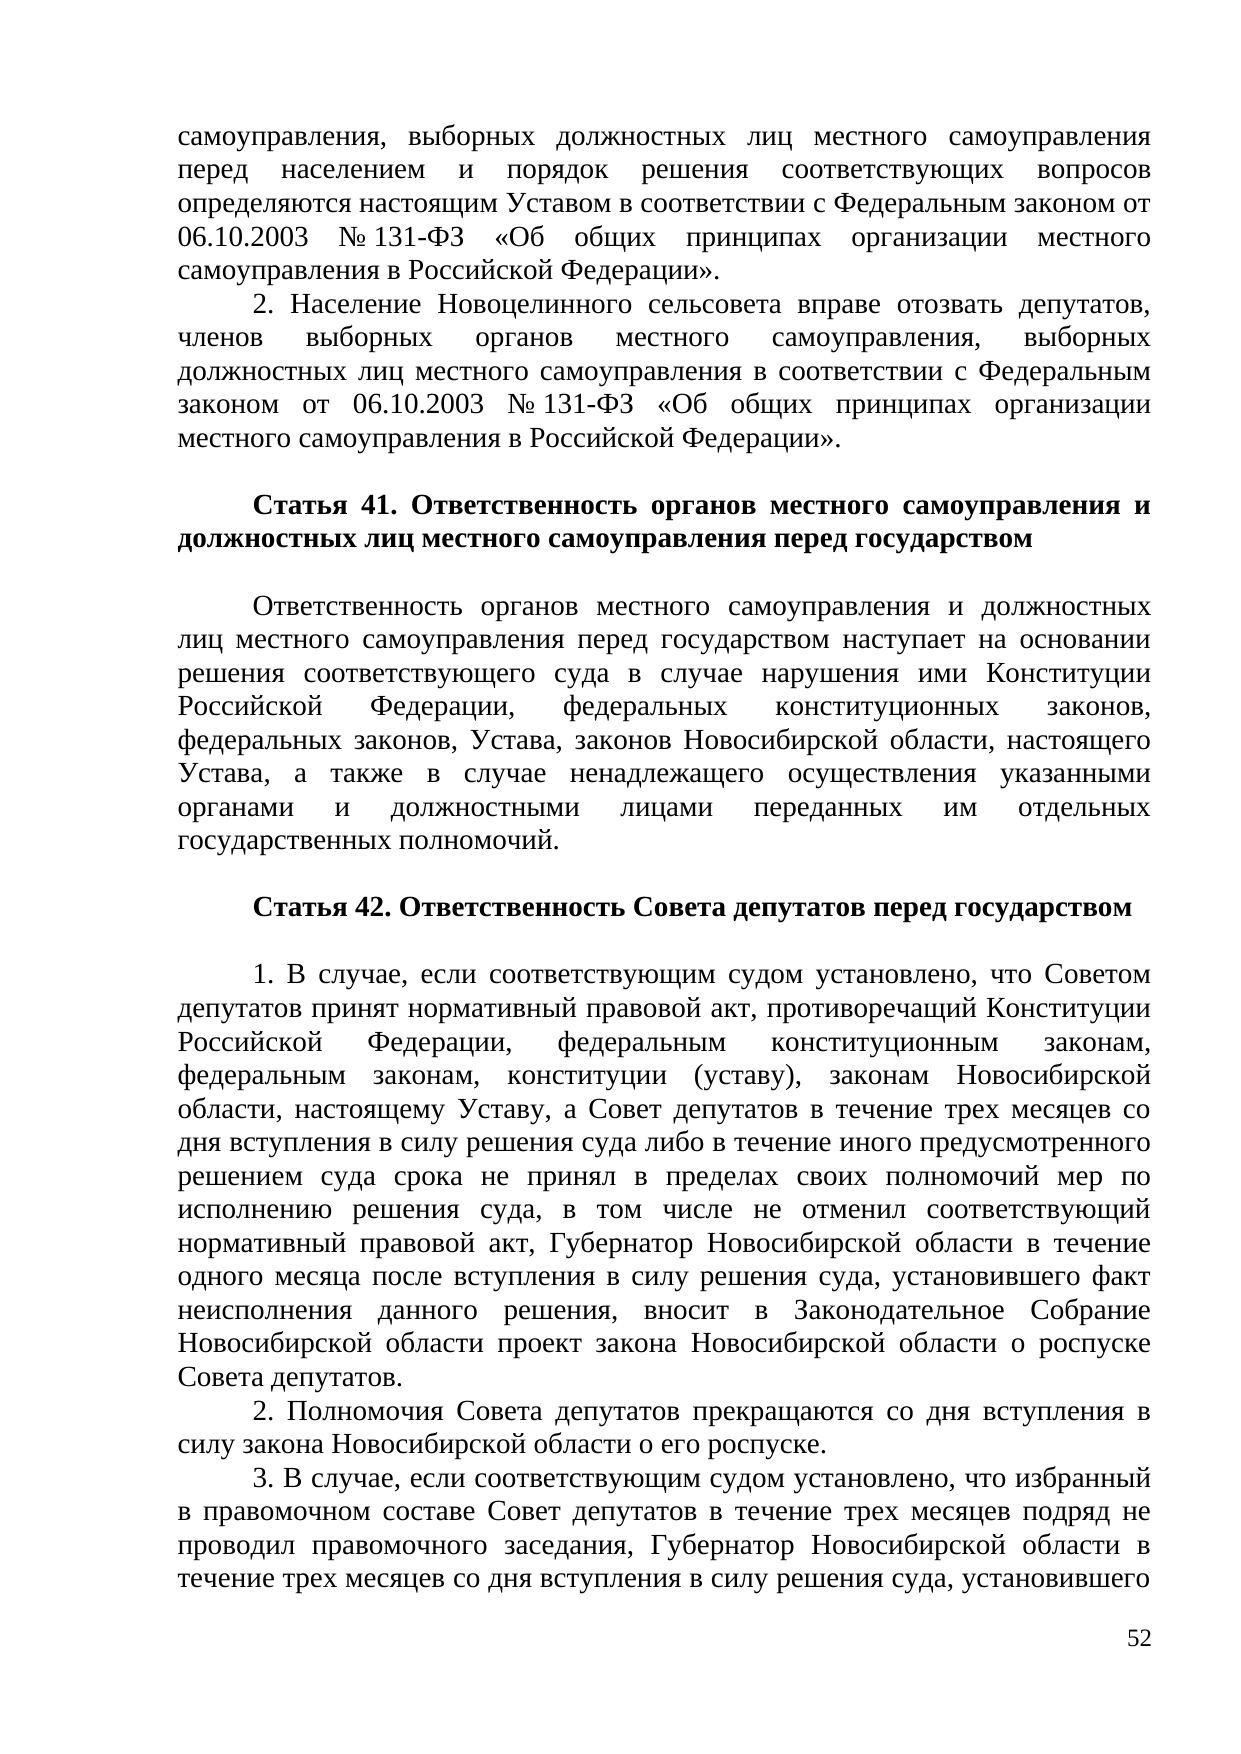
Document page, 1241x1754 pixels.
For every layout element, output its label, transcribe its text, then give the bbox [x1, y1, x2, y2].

text 1. В случае, если соответствующим судом установлено, что Советом депутатов принят нормативный правовой акт, противоречащий Конституции Российской Федерации, федеральным конституционным законам, федеральным законам, конституции (уставу), законам Новосибирской области, настоящему Уставу, а Совет депутатов в течение трех месяцев со дня вступления в силу решения суда либо в течение иного предусмотренного решением суда срока не принял в пределах своих полномочий мер по исполнению решения суда, в том числе не отменил соответствующий нормативный правовой акт, Губернатор Новосибирской области в течение одного месяца после вступления в силу решения суда, установившего факт неисполнения данного решения, вносит в Законодательное Собрание Новосибирской области проект закона Новосибирской области о роспуске Совета депутатов. [177, 957, 1152, 1393]
text 2. Население Новоцелинного сельсовета вправе отозвать депутатов, членов выборных органов местного самоуправления, выборных должностных лиц местного самоуправления в соответствии с Федеральным законом от 06.10.2003 № 131-ФЗ «Об общих принципах организации местного самоуправления в Российской Федерации». [177, 286, 1152, 453]
text 2. Полномочия Совета депутатов прекращаются со дня вступления в силу закона Новосибирской области о его роспуске. [177, 1393, 1152, 1460]
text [177, 118, 1152, 286]
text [177, 1460, 1152, 1594]
text Статья 41. Ответственность органов местного самоуправления и должностных лиц местного самоуправления перед государством [177, 487, 1152, 554]
text Ответственность органов местного самоуправления и должностных лиц местного самоуправления перед государством наступает на основании решения соответствующего суда в случае нарушения ими Конституции Российской Федерации, федеральных конституционных законов, федеральных законов, Устава, законов Новосибирской области, настоящего Устава, а также в случае ненадлежащего осуществления указанными органами и должностными лицами переданных им отдельных государственных полномочий. [177, 588, 1152, 856]
text Статья 42. Ответственность Совета депутатов перед государством [177, 889, 1152, 923]
